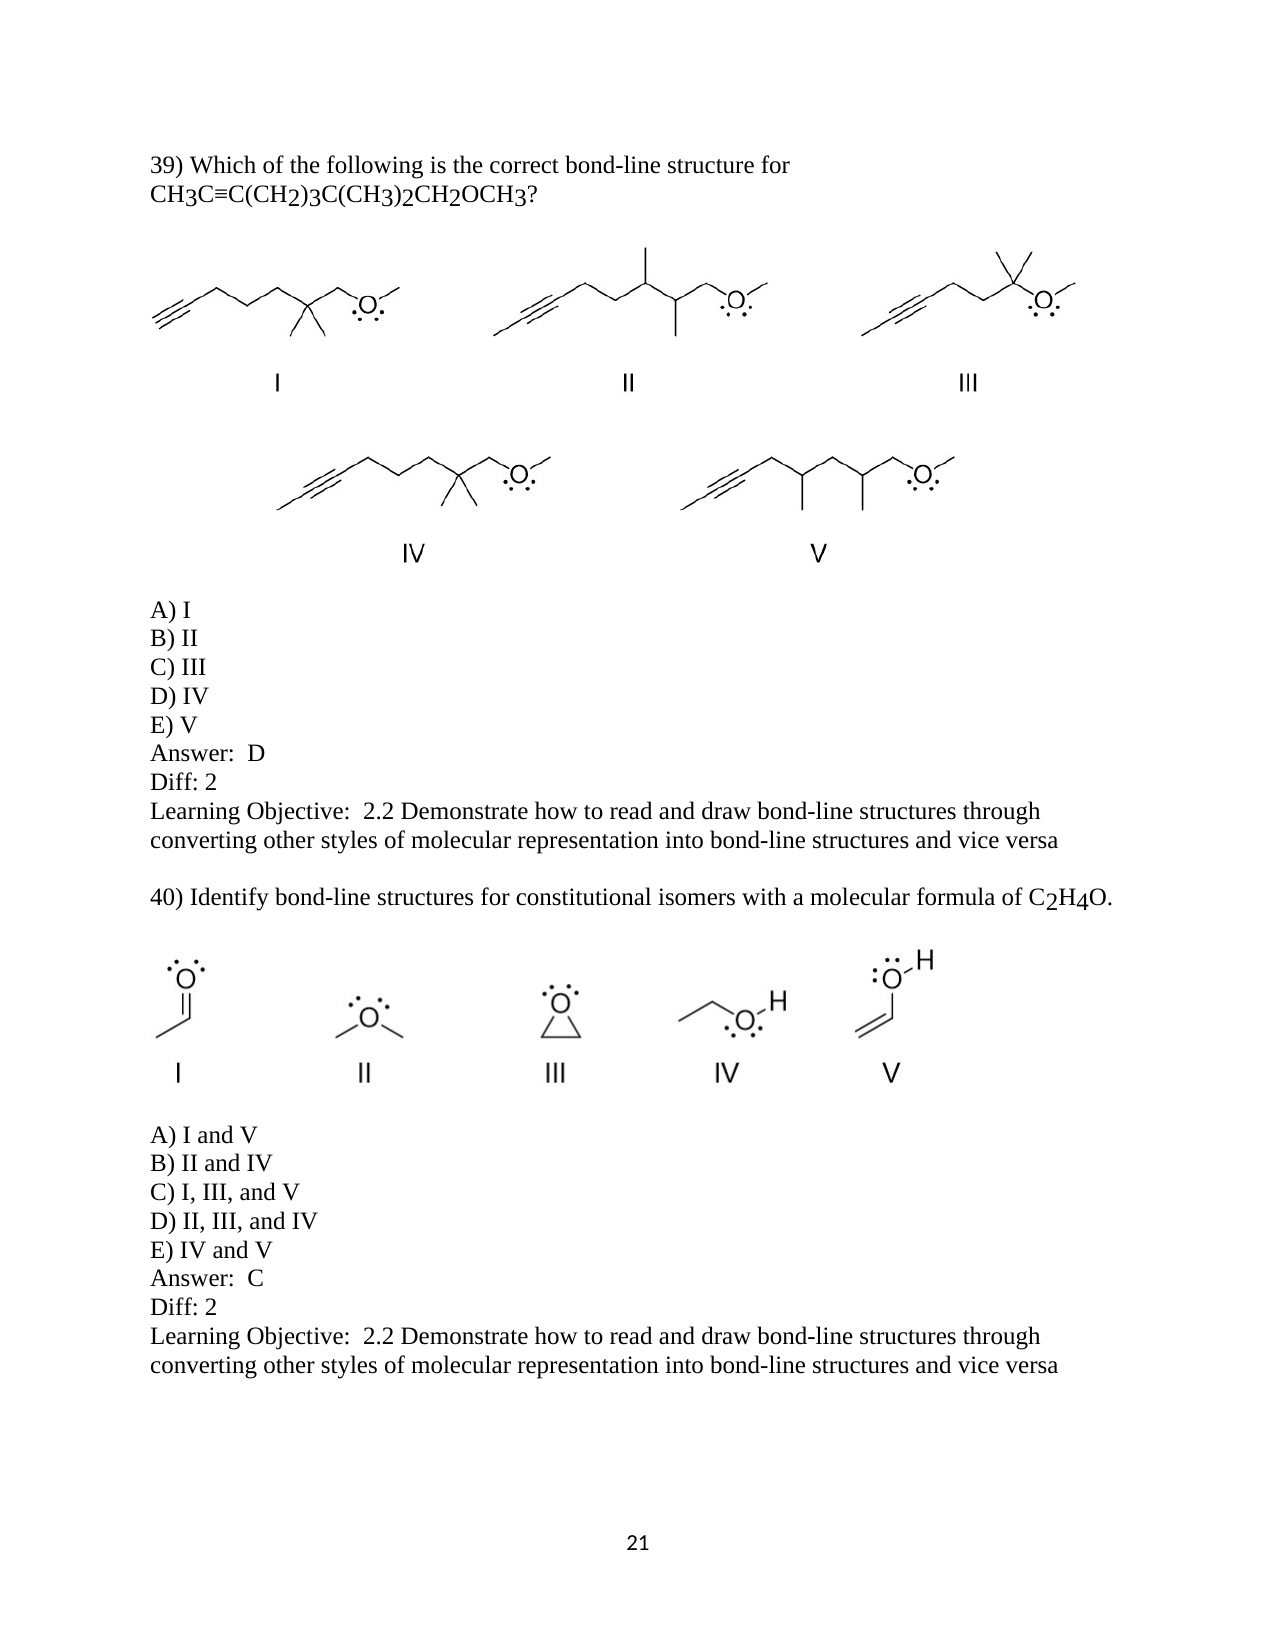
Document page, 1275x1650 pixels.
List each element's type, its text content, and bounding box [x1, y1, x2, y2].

text B) II [150, 623, 1125, 652]
text Learning Objective: 2.2 Demonstrate how to read and draw bond-line structures through converting other styles of molecular representation into bond-line structures and vice versa [150, 796, 1125, 853]
text Learning Objective: 2.2 Demonstrate how to read and draw bond-line structures through converting other styles of molecular representation into bond-line structures and vice versa [150, 1321, 1125, 1378]
text 39) Which of the following is the correct bond-line structure for CH3C≡C(CH2)3C(CH3)2CH2OCH3? [150, 150, 1125, 212]
text 40) Identify bond-line structures for constitutional isomers with a molecular formula of C2H4O. [150, 882, 1125, 916]
text D) II, III, and IV [150, 1206, 1125, 1235]
text A) I [150, 595, 1125, 623]
text E) V [150, 710, 1125, 738]
text Answer: C [150, 1263, 1125, 1292]
text B) II and IV [150, 1148, 1125, 1177]
text Answer: D [150, 738, 1125, 767]
text Diff: 2 [150, 767, 1125, 796]
picture [150, 944, 943, 1091]
text C) III [150, 652, 1125, 681]
text A) I and V [150, 1120, 1125, 1148]
text E) IV and V [150, 1235, 1125, 1263]
text C) I, III, and V [150, 1177, 1125, 1206]
picture [150, 241, 1077, 566]
text D) IV [150, 681, 1125, 710]
text Diff: 2 [150, 1292, 1125, 1321]
